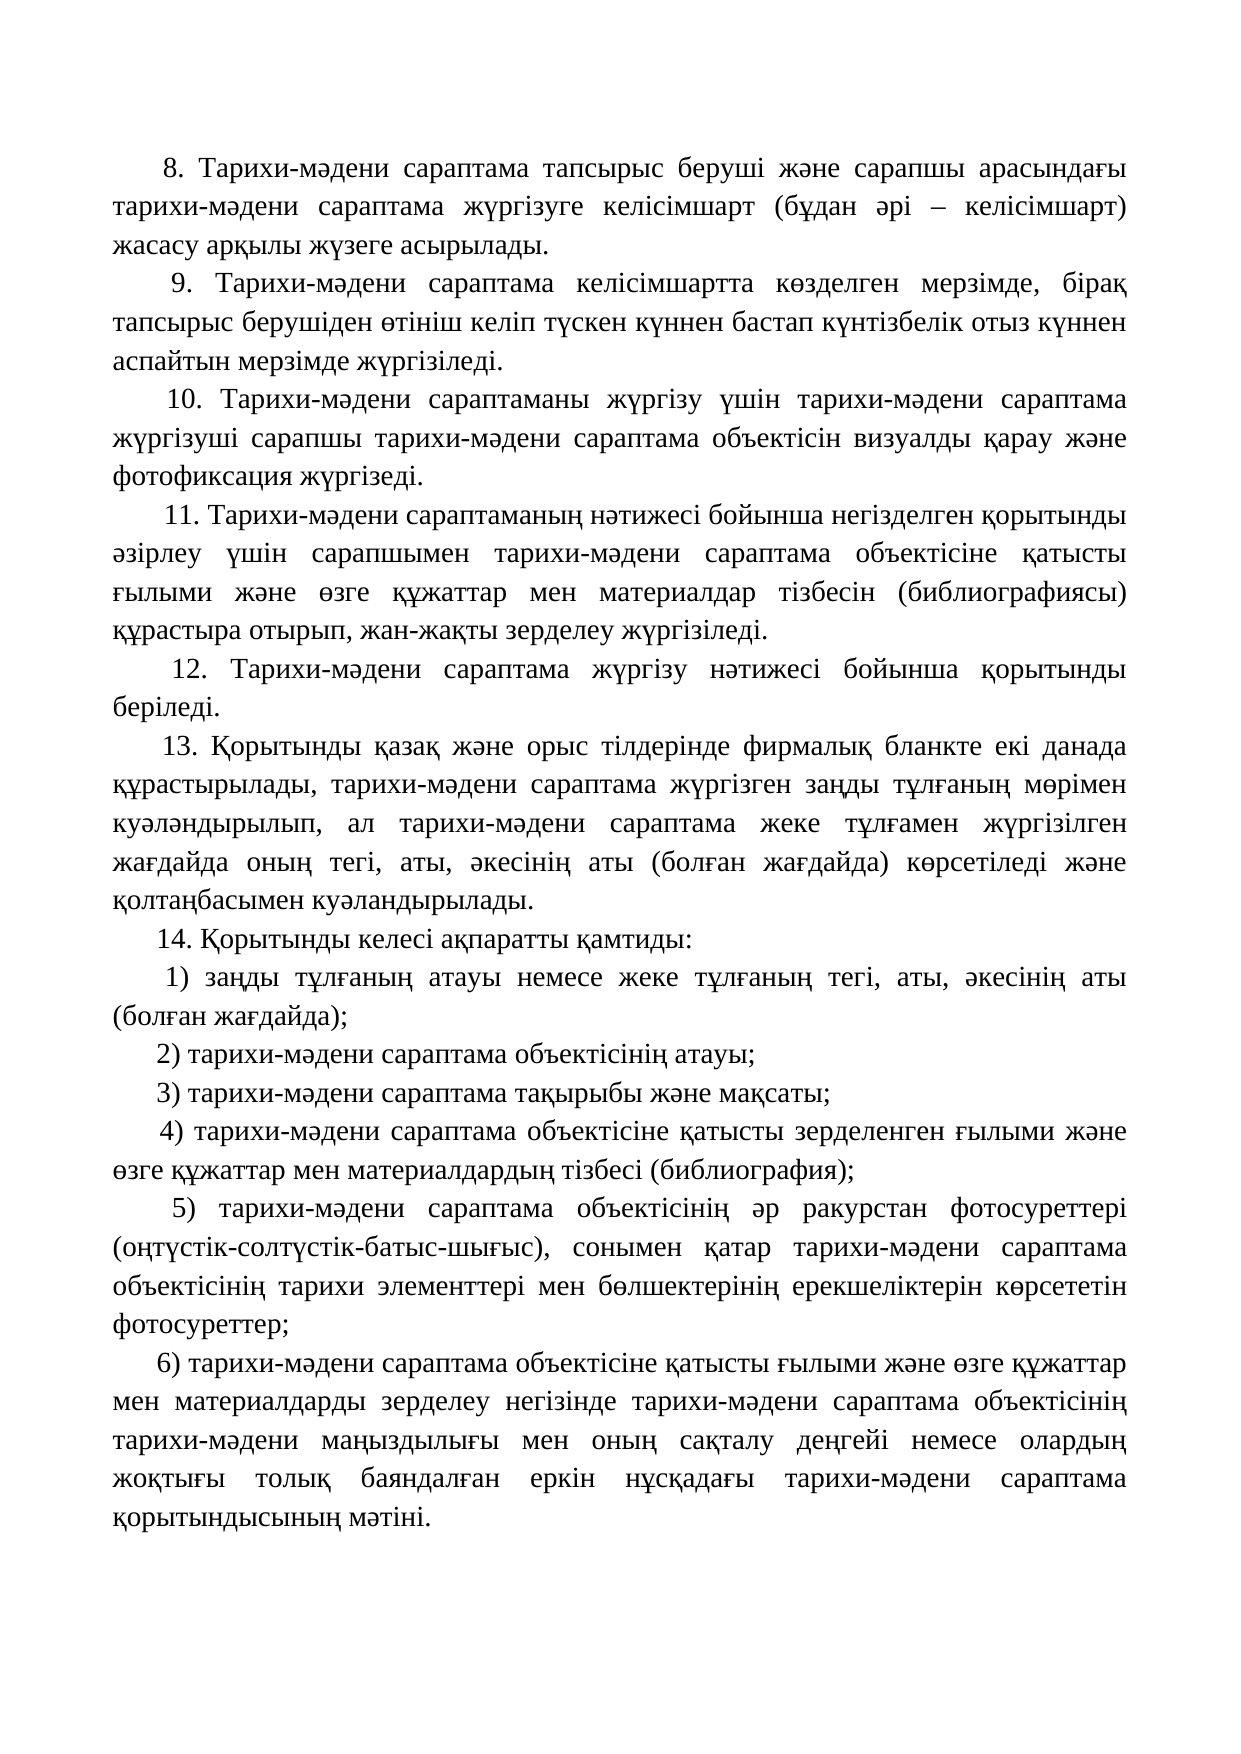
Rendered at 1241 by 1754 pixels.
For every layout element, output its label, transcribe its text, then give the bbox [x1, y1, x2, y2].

text 3) тарихи-мәдени сараптама тақырыбы және мақсаты; [112, 1075, 1128, 1108]
text 14. Қорытынды келесі ақпаратты қамтиды: [112, 921, 1128, 954]
text 10. Тарихи-мәдени сараптаманы жүргізу үшін тарихи-мәдени сараптама жүргізуші сарапшы тарихи-мәдени сараптама объектісін визуалды қарау және фотофиксация жүргізеді. [112, 381, 1128, 492]
text 4) тарихи-мәдени сараптама объектісіне қатысты зерделенген ғылыми және өзге құжаттар мен материалдардың тізбесі (библиография); [112, 1113, 1128, 1186]
text 2) тарихи-мәдени сараптама объектісінің атауы; [112, 1036, 1128, 1070]
text 13. Қорытынды қазақ және орыс тілдерінде фирмалық бланкте екі данада құрастырылады, тарихи-мәдени сараптама жүргізген заңды тұлғаның мөрімен куәләндырылып, ал тарихи-мәдени сараптама жеке тұлғамен жүргізілген жағдайда оның тегі, аты, әкесінің аты (болған жағдайда) көрсетіледі және қолтаңбасымен куәландырылады. [112, 728, 1128, 916]
text 8. Тарихи-мәдени сараптама тапсырыс беруші және сарапшы арасындағы тарихи-мәдени сараптама жүргізуге келісімшарт (бұдан әрі – келісімшарт) жасасу арқылы жүзеге асырылады. [112, 150, 1128, 261]
text 5) тарихи-мәдени сараптама объектісінің әр ракурстан фотосуреттері (оңтүстік-солтүстік-батыс-шығыс), сонымен қатар тарихи-мәдени сараптама объектісінің тарихи элементтері мен бөлшектерінің ерекшеліктерін көрсететін фотосуреттер; [112, 1191, 1128, 1340]
text 9. Тарихи-мәдени сараптама келісімшартта көзделген мерзімде, бірақ тапсырыс берушіден өтініш келіп түскен күннен бастап күнтізбелік отыз күннен аспайтын мерзімде жүргізіледі. [112, 266, 1128, 376]
text 1) заңды тұлғаның атауы немесе жеке тұлғаның тегі, аты, әкесінің аты (болған жағдайда); [112, 959, 1128, 1031]
text 6) тарихи-мәдени сараптама объектісіне қатысты ғылыми және өзге құжаттар мен материалдарды зерделеу негізінде тарихи-мәдени сараптама объектісінің тарихи-мәдени маңыздылығы мен оның сақталу деңгейі немесе олардың жоқтығы толық баяндалған еркін нұсқадағы тарихи-мәдени сараптама қорытындысының мәтіні. [112, 1345, 1128, 1532]
text 12. Тарихи-мәдени сараптама жүргізу нәтижесі бойынша қорытынды беріледі. [112, 651, 1128, 723]
text 11. Тарихи-мәдени сараптаманың нәтижесі бойынша негізделген қорытынды әзірлеу үшін сарапшымен тарихи-мәдени сараптама объектісіне қатысты ғылыми және өзге құжаттар мен материалдар тізбесін (библиографиясы) құрастыра отырып, жан-жақты зерделеу жүргізіледі. [112, 497, 1128, 646]
